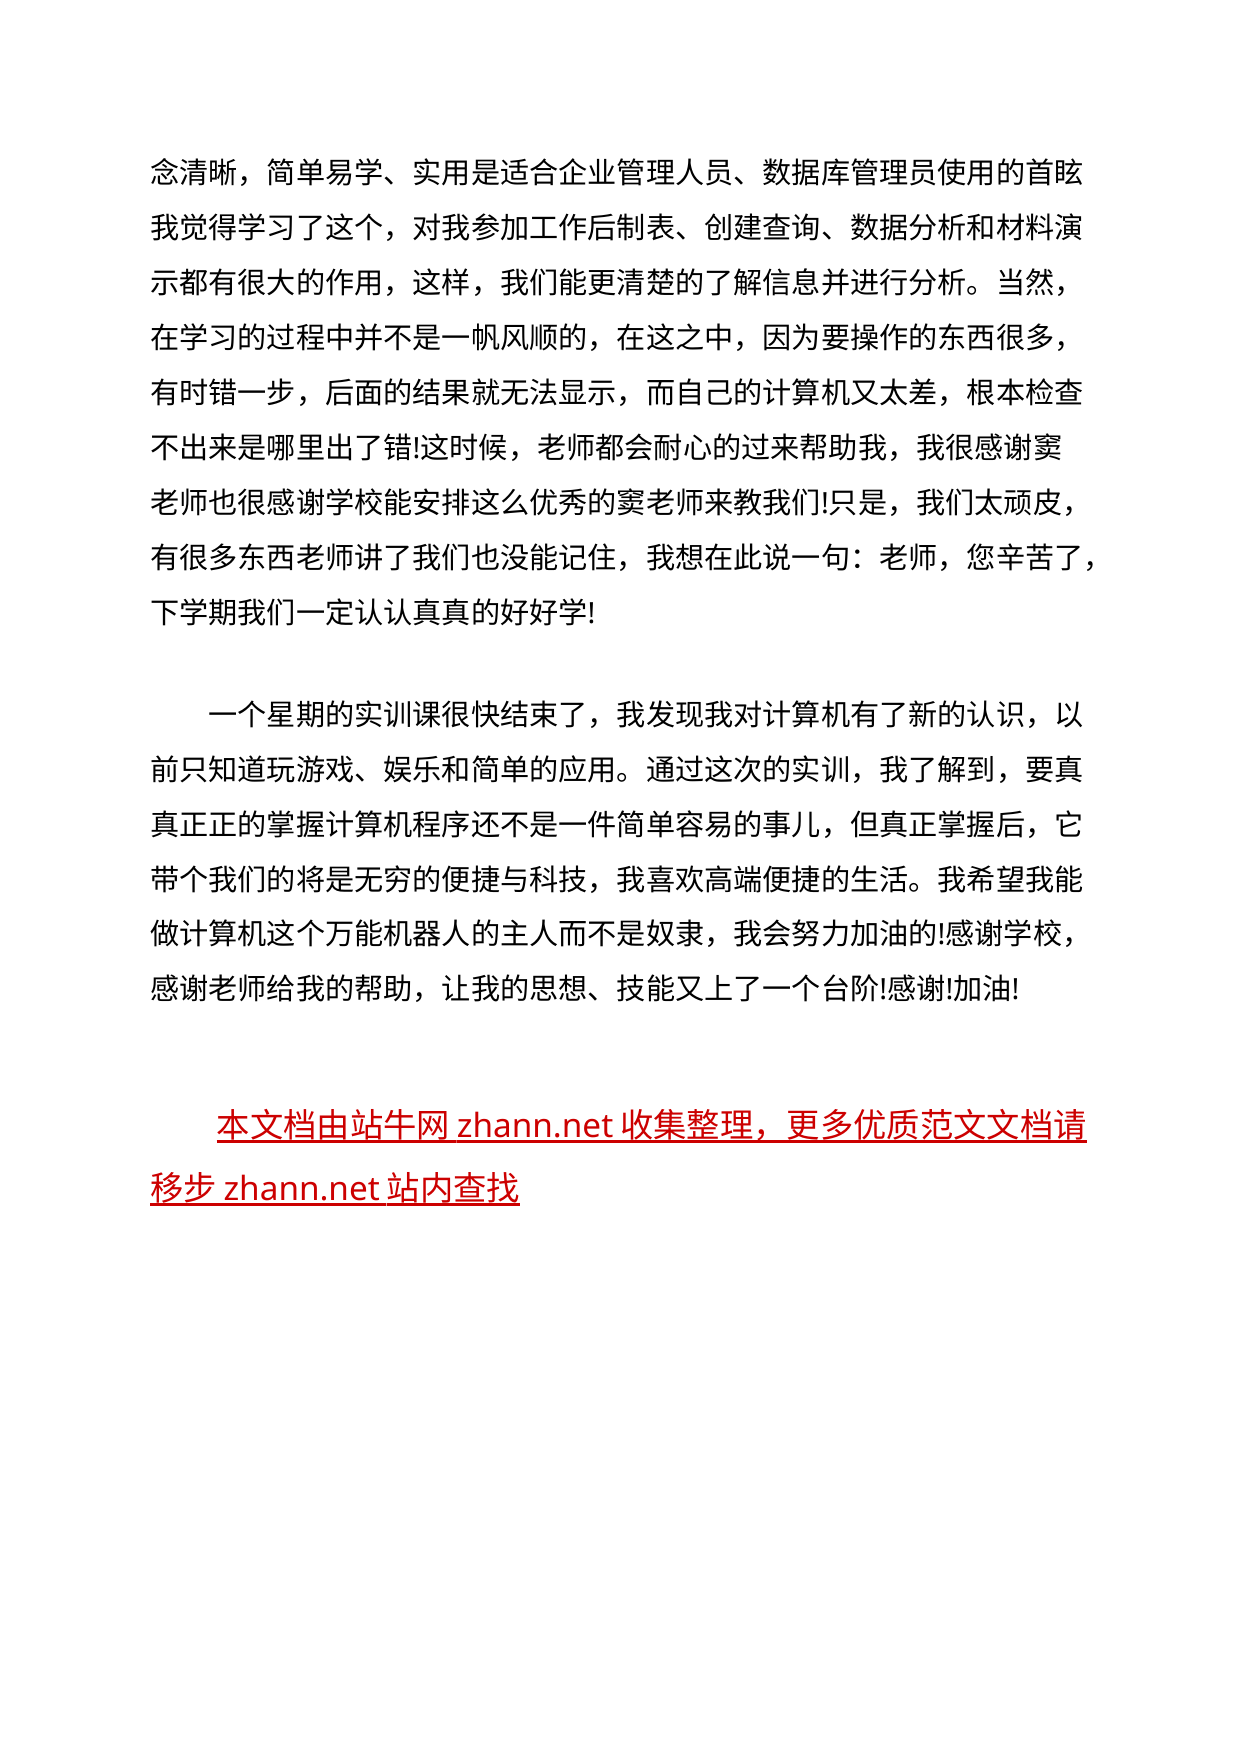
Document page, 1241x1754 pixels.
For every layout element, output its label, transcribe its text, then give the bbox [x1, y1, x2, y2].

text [150, 150, 1090, 632]
text 一个星期的实训课很快结束了，我发现我对计算机有了新的认识，以前只知道玩游戏、娱乐和简单的应用。通过这次的实训，我了解到，要真真正正的掌握计算机程序还不是一件简单容易的事儿，但真正掌握后，它带个我们的将是无穷的便捷与科技，我喜欢高端便捷的生活。我希望我能做计算机这个万能机器人的主人而不是奴隶，我会努力加油的!感谢学校，感谢老师给我的帮助，让我的思想、技能又上了一个台阶!感谢!加油! [150, 691, 1090, 1008]
text 本文档由站牛网zhann.net收集整理，更多优质范文文档请移步zhann.net站内查找 [150, 1099, 1090, 1210]
